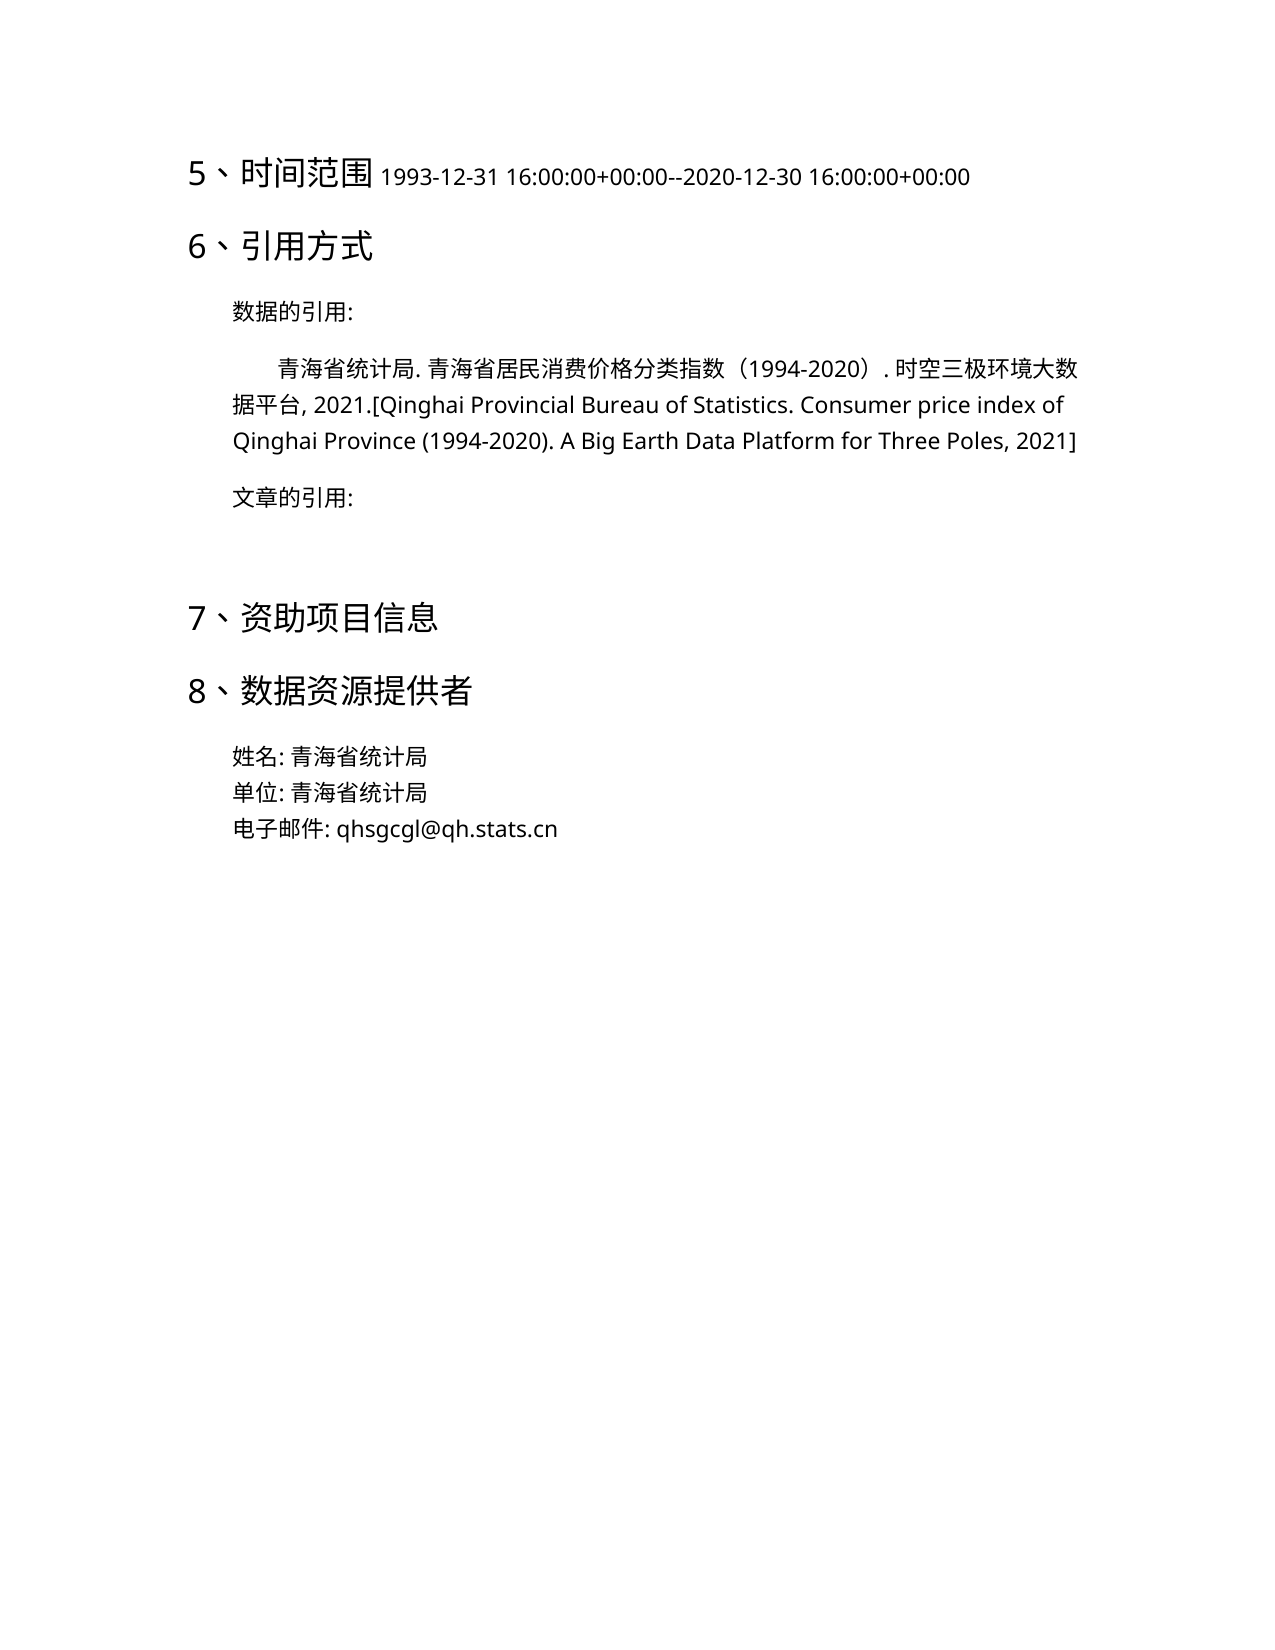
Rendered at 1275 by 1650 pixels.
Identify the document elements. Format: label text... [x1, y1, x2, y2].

text 7、资助项目信息 [187, 595, 1087, 640]
text 青海省统计局. 青海省居民消费价格分类指数（1994-2020）. 时空三极环境大数据平台, 2021.[Qinghai Provincial Bureau of Statistics. Consumer price index of Qinghai Province (1994-2020). A Big Earth Data Platform for Three Poles, 2021] [232, 353, 1087, 456]
text 数据的引用: [232, 296, 1087, 327]
text 5、时间范围1993-12-31 16:00:00+00:00--2020-12-30 16:00:00+00:00 [187, 150, 1087, 195]
text 姓名: 青海省统计局 单位: 青海省统计局 电子邮件: qhsgcgl@qh.stats.cn [232, 741, 1087, 916]
text 6、引用方式 [187, 223, 1087, 268]
text 文章的引用: [232, 481, 1087, 513]
text 8、数据资源提供者 [187, 668, 1087, 713]
